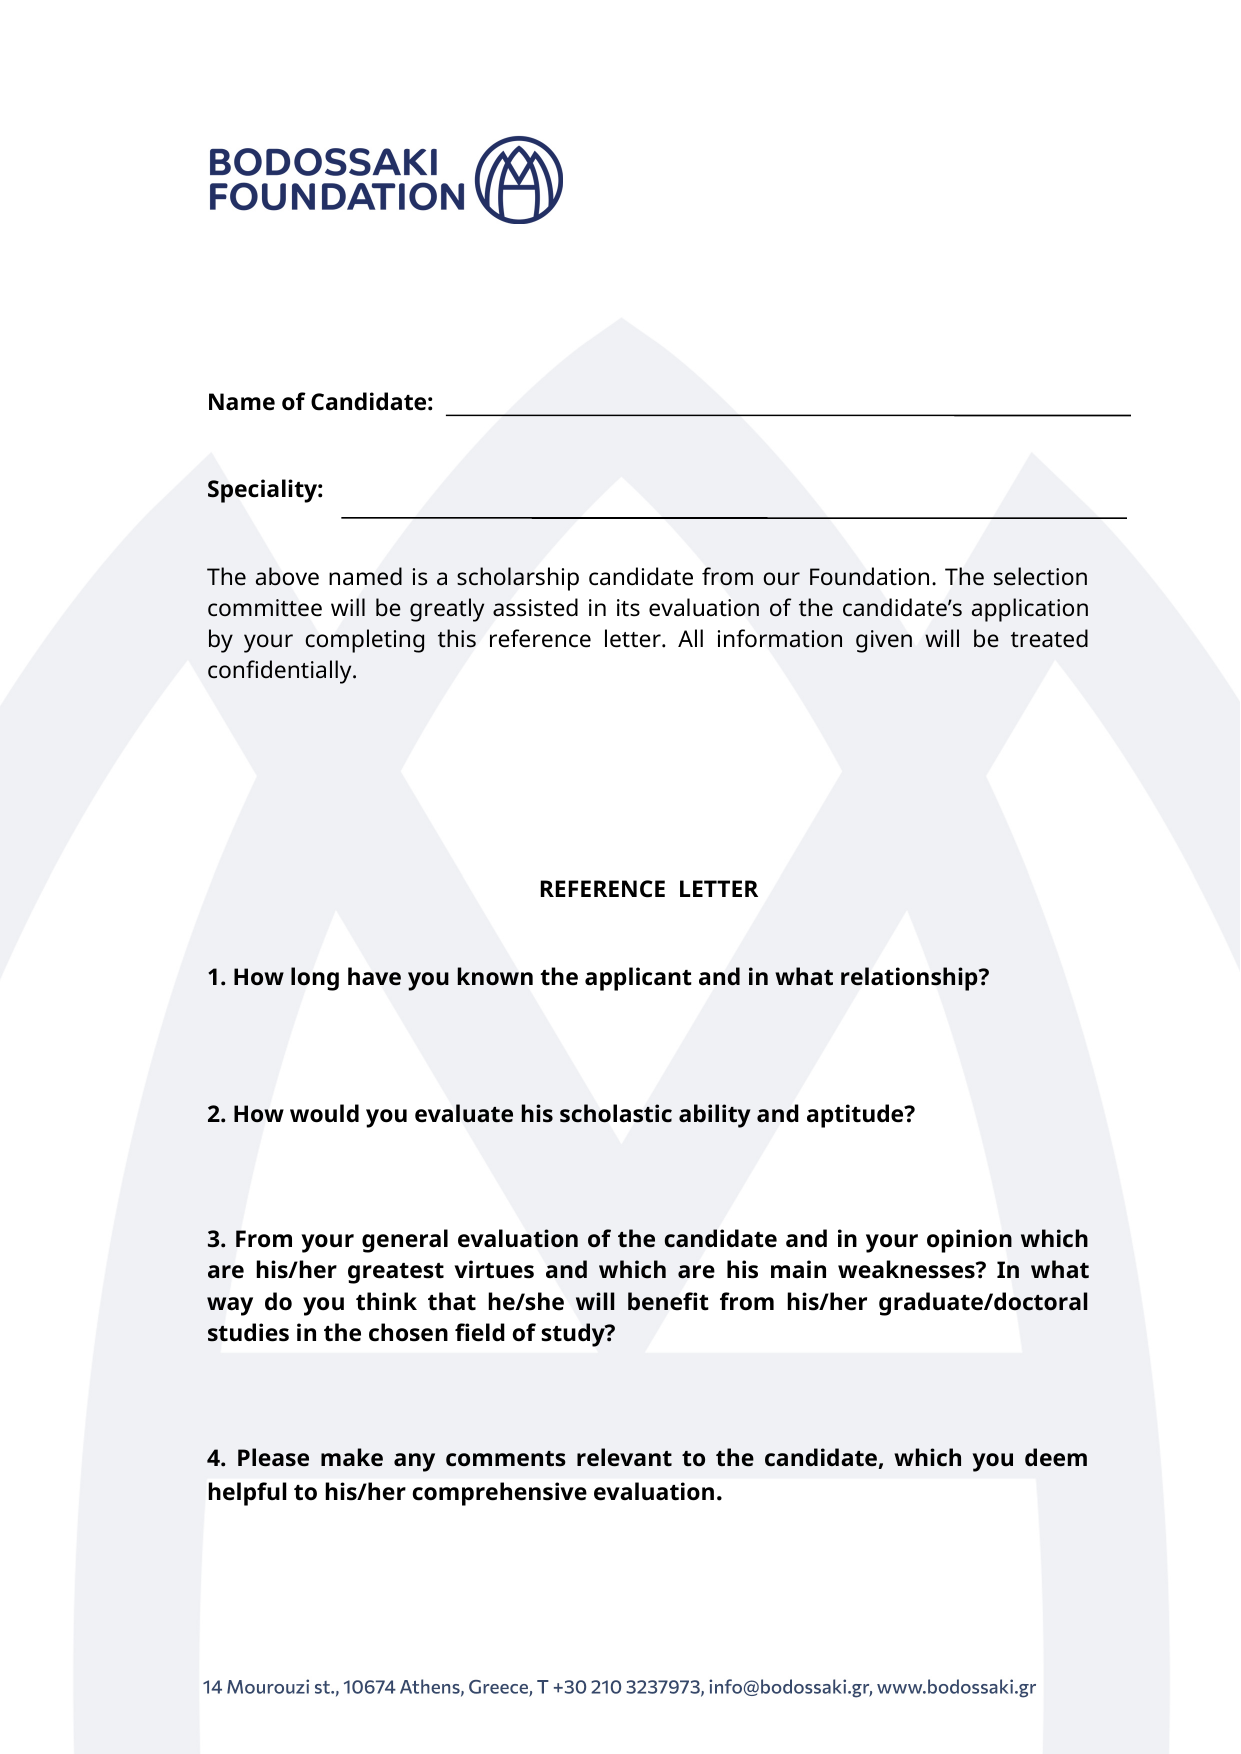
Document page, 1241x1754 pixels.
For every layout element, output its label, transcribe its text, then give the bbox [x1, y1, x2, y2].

text REFERENCE LETΤER [207, 873, 1090, 904]
text Speciality: [207, 473, 1090, 504]
text Name of Candidate: [207, 386, 1090, 417]
text 2. How would you evaluate his scholastic ability and aptitude? [207, 1098, 1090, 1129]
text 4. Please make any comments relevant to the candidate, which you deem helpful to his/her comprehensive evaluation. [207, 1442, 1090, 1507]
text 1. How long have you known the applicant and in what relationship? [207, 961, 1090, 992]
picture [0, 0, 1240, 1754]
text The above named is a scholarship candidate from our Foundation. The selection committee will be greatly assisted in its evaluation of the candidate’s application by your completing this reference letter. All information given will be treated confidentially. [207, 561, 1090, 686]
text 3. From your general evaluation of the candidate and in your opinion which are his/her greatest virtues and which are his main weaknesses? In what way do you think that he/she will benefit from his/her graduate/doctoral studies in the chosen field of study? [207, 1223, 1090, 1348]
